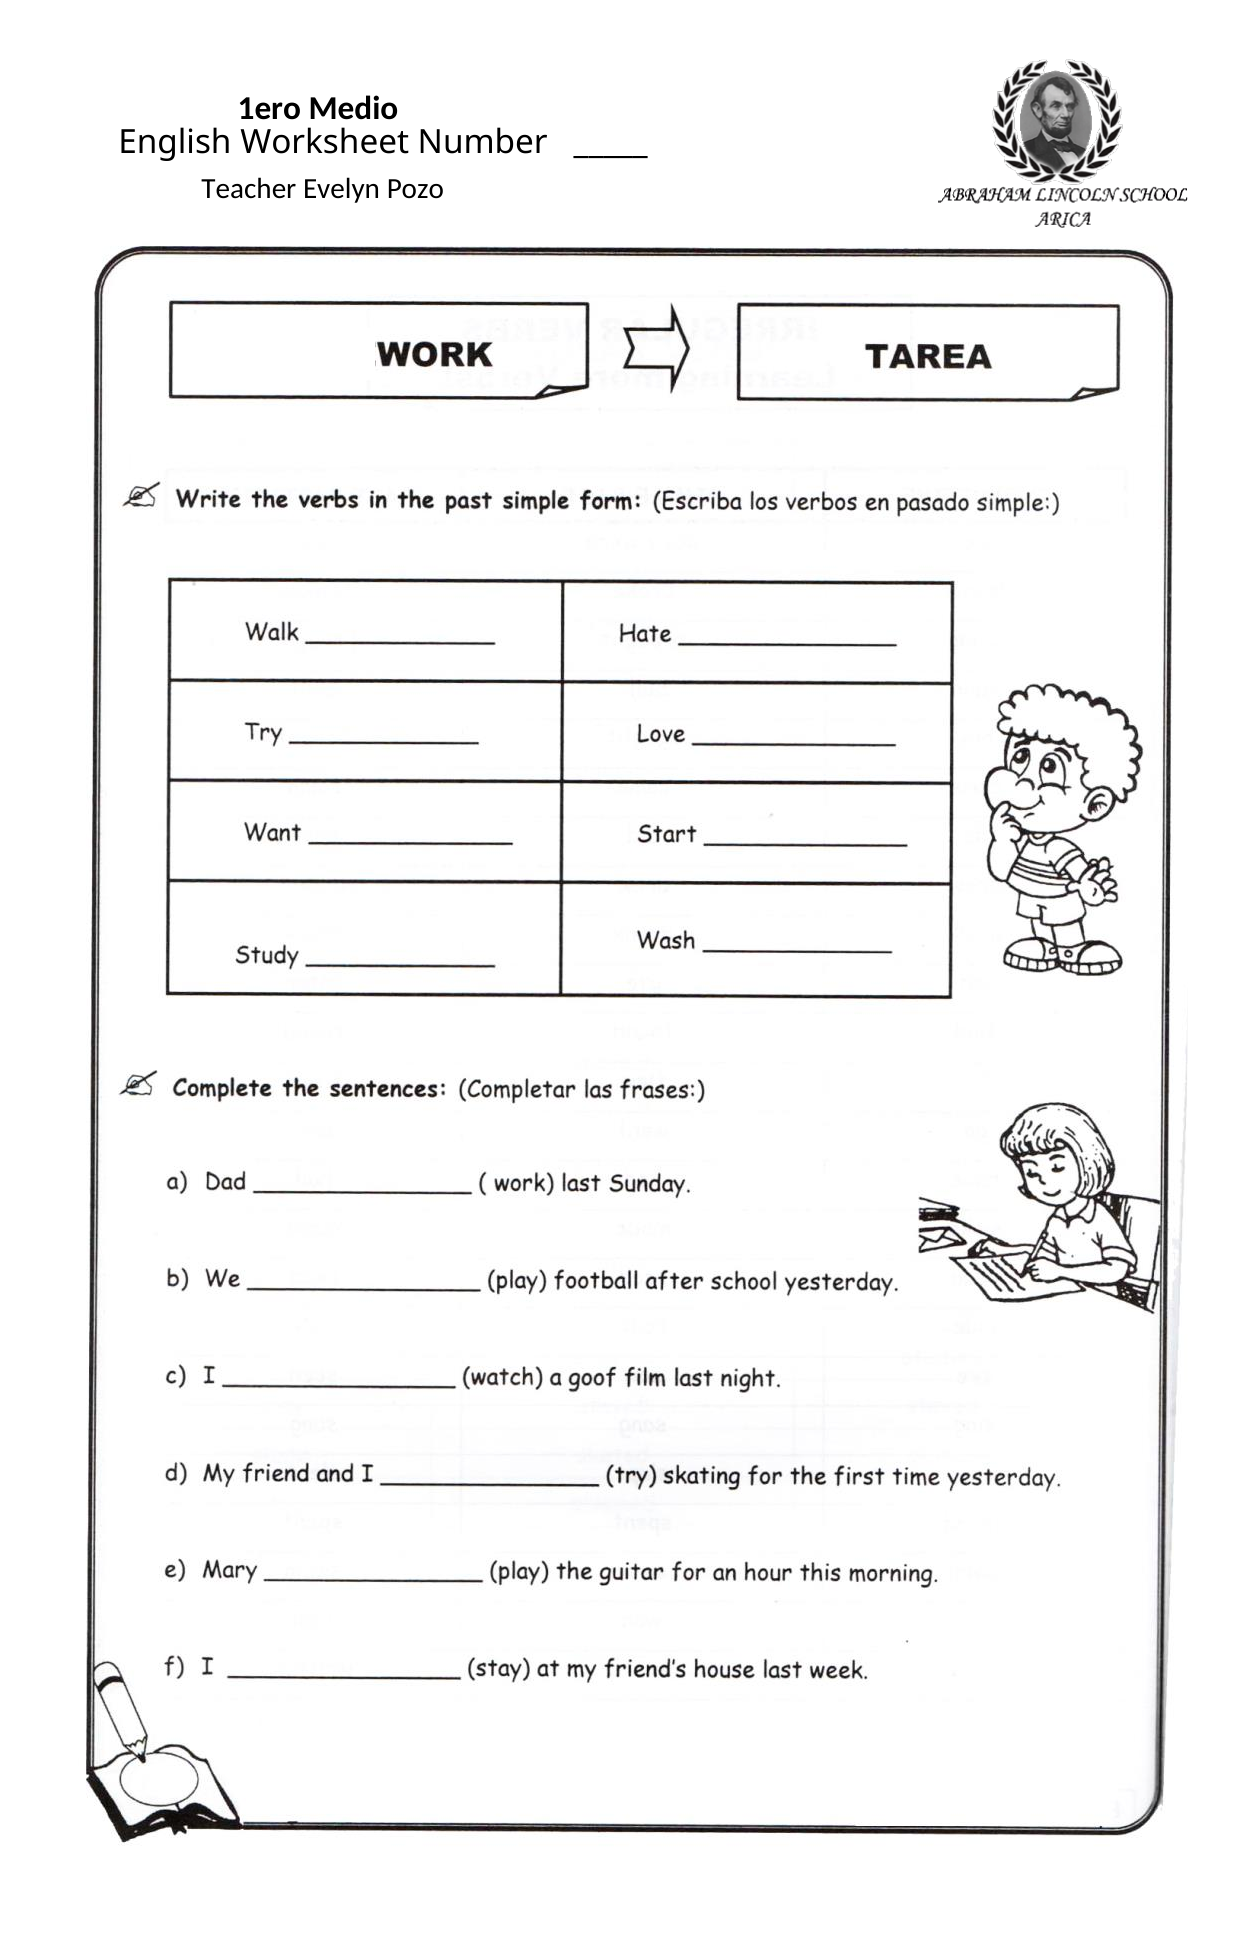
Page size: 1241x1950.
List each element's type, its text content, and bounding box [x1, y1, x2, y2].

picture [70, 43, 1188, 1853]
text English Worksheet Number _____ [118, 118, 932, 163]
